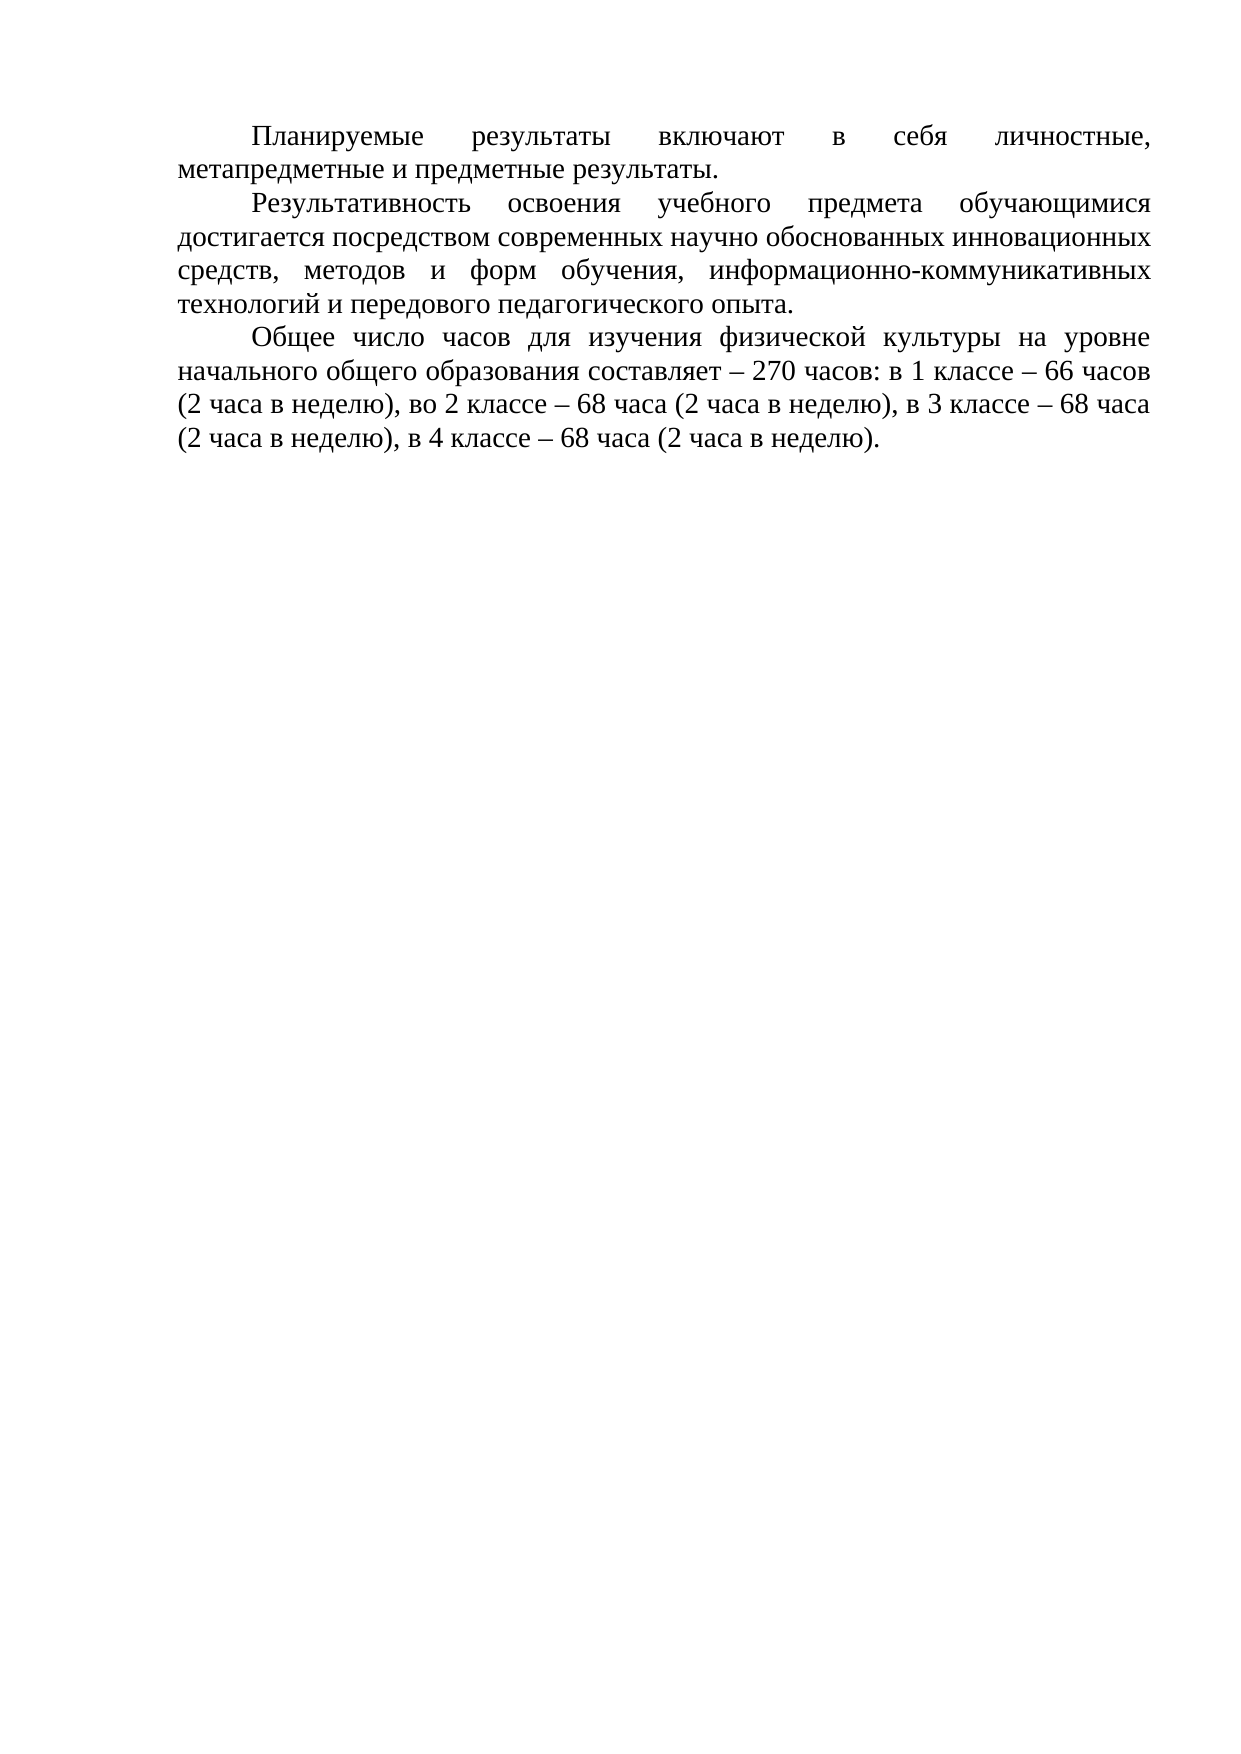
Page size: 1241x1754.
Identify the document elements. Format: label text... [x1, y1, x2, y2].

text Результативность освоения учебного предмета обучающимися достигается посредством современных научно обоснованных инновационных средств, методов и форм обучения, информационно-коммуникативных технологий и передового педагогического опыта. [177, 185, 1152, 319]
text ‌Общее число часов для изучения физической культуры на уровне начального общего образования составляет – 270 часов: в 1 классе – 66 часов (2 часа в неделю), во 2 классе – 68 часа (2 часа в неделю), в 3 классе – 68 часа (2 часа в неделю), в 4 классе – 68 часа (2 часа в неделю).‌ [177, 319, 1152, 453]
text Планируемые результаты включают в себя личностные, метапредметные и предметные результаты. [177, 118, 1152, 185]
